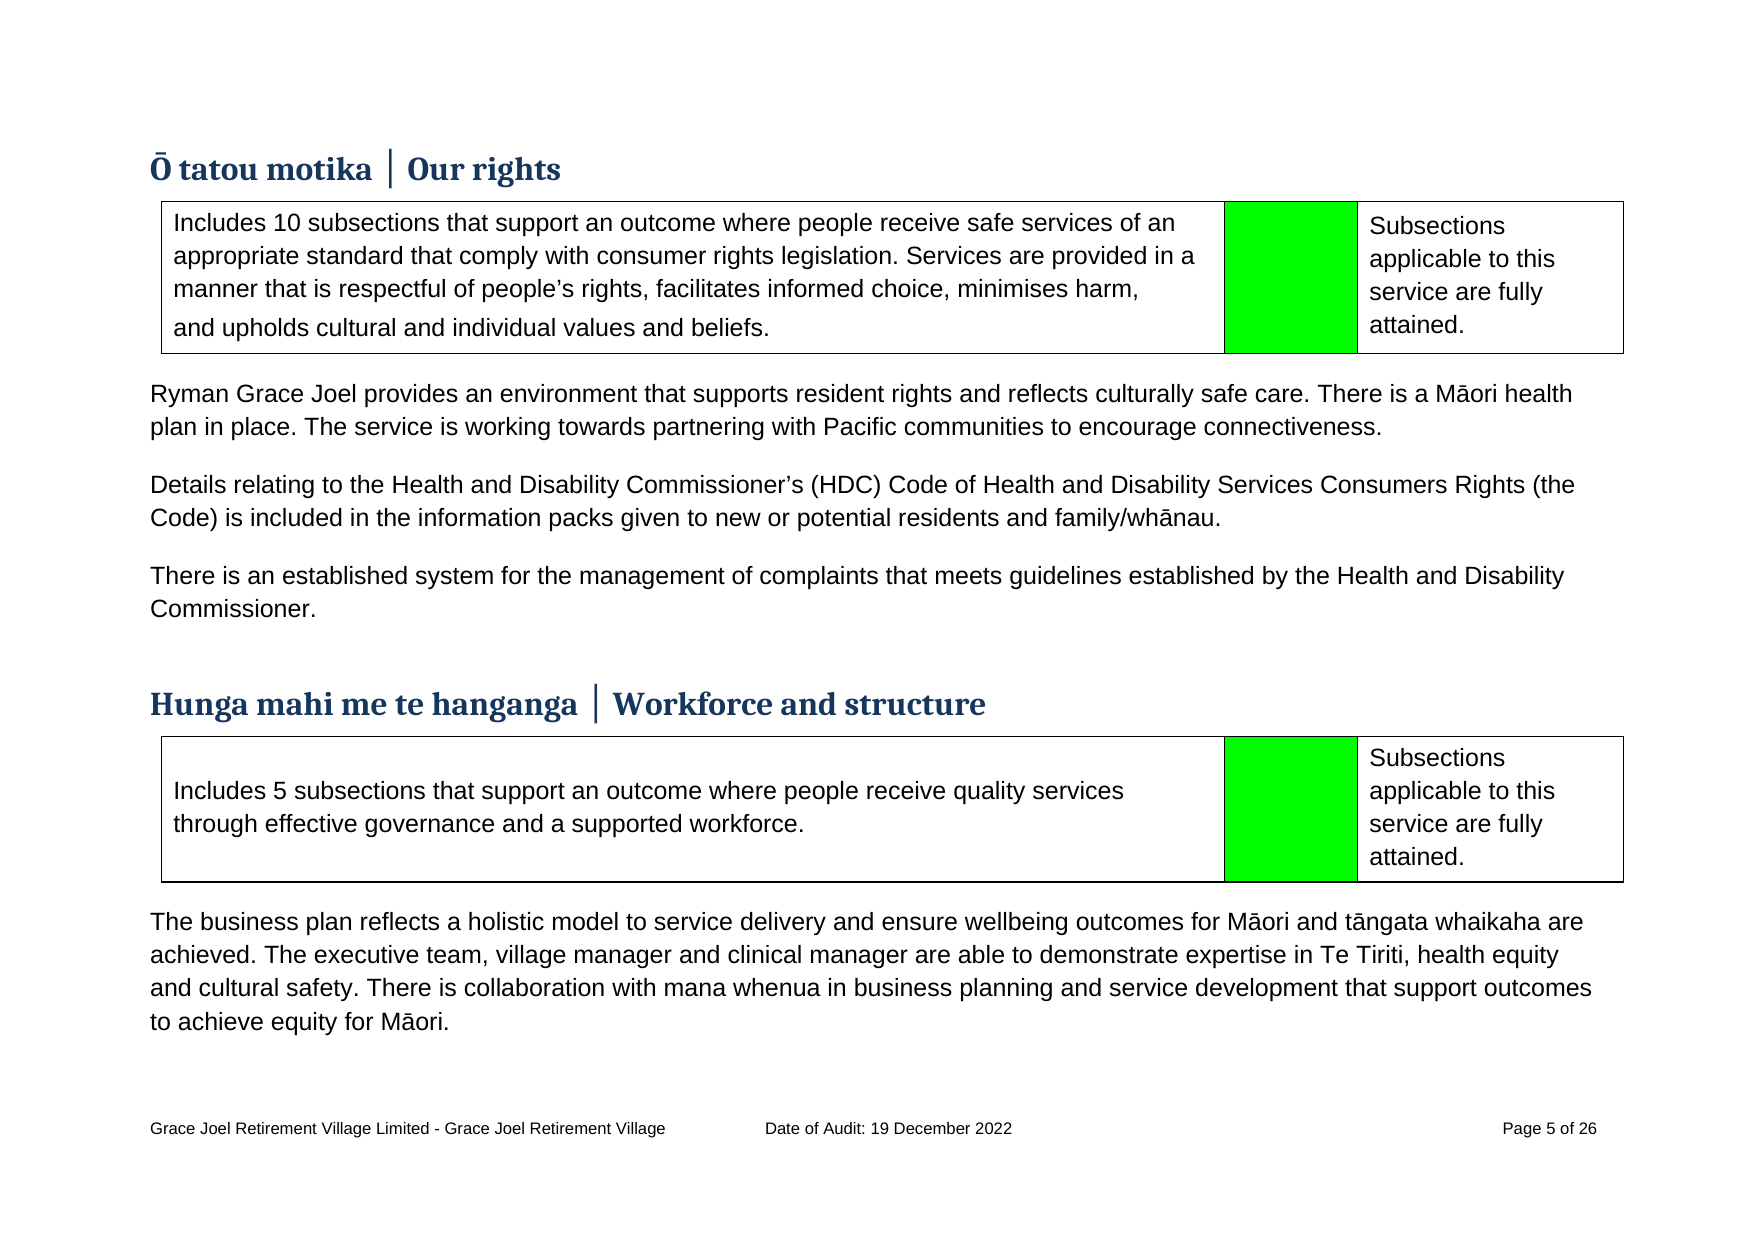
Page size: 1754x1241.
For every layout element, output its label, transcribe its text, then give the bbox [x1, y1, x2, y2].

table_header Includes 10 subsections that support an outcome where people receive safe services of an appropriate standard that comply with consumer rights legislation. Services are provided in a manner that is respectful of people’s rights, facilitates informed choice, minimises harm, and upholds cultural and individual values and beliefs. [162, 202, 1224, 353]
text Details relating to the Health and Disability Commissioner’s (HDC) Code of Health and Disability Services Consumers Rights (the Code) is included in the information packs given to new or potential residents and family/whānau. [150, 470, 1604, 532]
subtitle Ō tatou motika │ Our rights [391, 150, 1604, 188]
table_header [1225, 202, 1357, 353]
table_header Subsections applicable to this service are fully attained. [1358, 737, 1623, 881]
table_header Includes 5 subsections that support an outcome where people receive quality services through effective governance and a supported workforce. [162, 737, 1224, 881]
table_header [1225, 737, 1357, 881]
subtitle Hunga mahi me te hanganga │ Workforce and structure [150, 685, 594, 723]
table_header Subsections applicable to this service are fully attained. [1358, 202, 1623, 353]
text There is an established system for the management of complaints that meets guidelines established by the Health and Disability Commissioner. [150, 561, 1604, 623]
text Ryman Grace Joel provides an environment that supports resident rights and reflects culturally safe care. There is a Māori health plan in place. The service is working towards partnering with Pacific communities to encourage connectiveness. [150, 379, 1604, 441]
subtitle Hunga mahi me te hanganga │ Workforce and structure [596, 685, 1604, 723]
text The business plan reflects a holistic model to service delivery and ensure wellbeing outcomes for Māori and tāngata whaikaha are achieved. The executive team, village manager and clinical manager are able to demonstrate expertise in Te Tiriti, health equity and cultural safety. There is collaboration with mana whenua in business planning and service development that support outcomes to achieve equity for Māori. [150, 907, 1604, 1035]
subtitle Ō tatou motika │ Our rights [150, 150, 389, 188]
